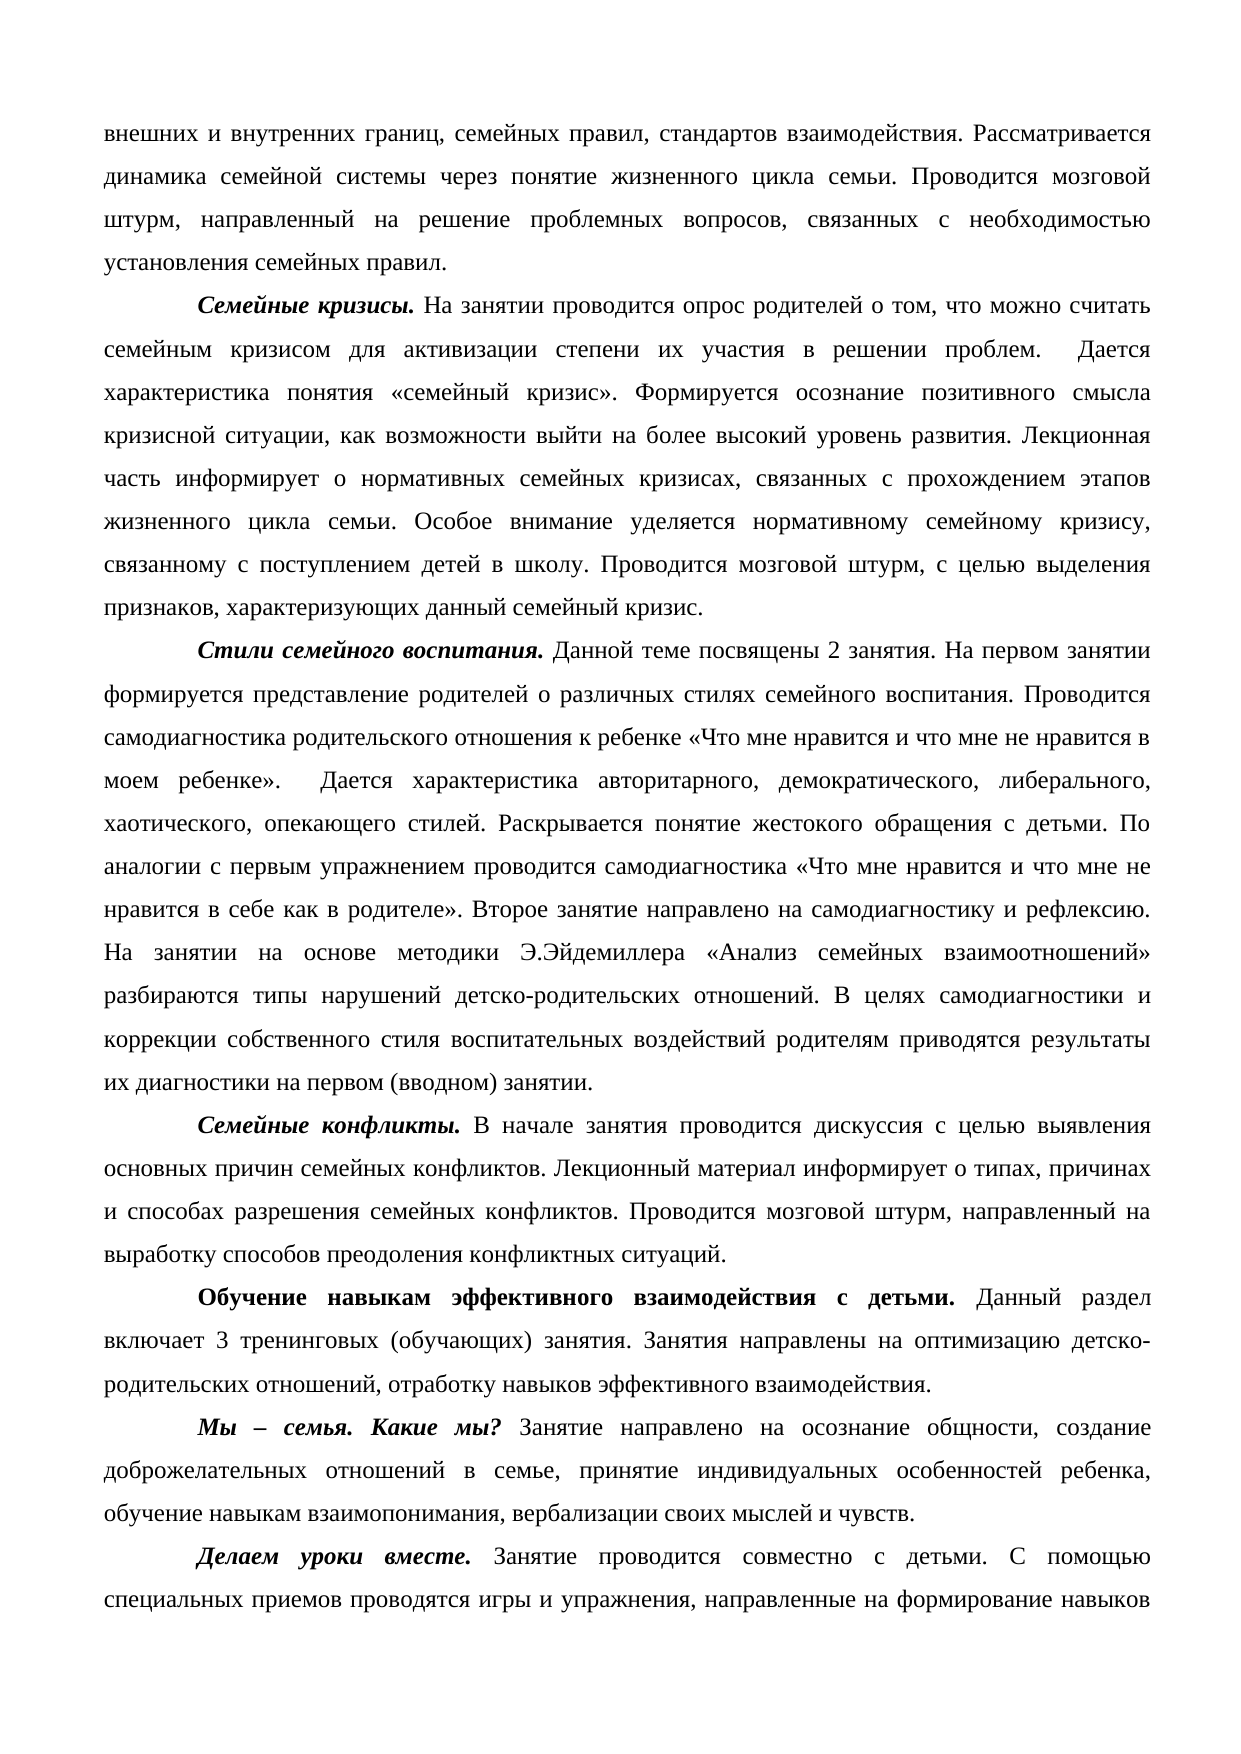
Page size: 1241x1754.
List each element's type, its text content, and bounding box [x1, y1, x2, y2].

text Семейные кризисы. На занятии проводится опрос родителей о том, что можно считать семейным кризисом для активизации степени их участия в решении проблем. Дается характеристика понятия «семейный кризис». Формируется осознание позитивного смысла кризисной ситуации, как возможности выйти на более высокий уровень развития. Лекционная часть информирует о нормативных семейных кризисах, связанных с прохождением этапов жизненного цикла семьи. Особое внимание уделяется нормативному семейному кризису, связанному с поступлением детей в школу. Проводится мозговой штурм, с целью выделения признаков, характеризующих данный семейный кризис. [103, 291, 1152, 621]
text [103, 1541, 1152, 1613]
text Семейные конфликты. В начале занятия проводится дискуссия с целью выявления основных причин семейных конфликтов. Лекционный материал информирует о типах, причинах и способах разрешения семейных конфликтов. Проводится мозговой штурм, направленный на выработку способов преодоления конфликтных ситуаций. [103, 1110, 1152, 1268]
text Мы – семья. Какие мы? Занятие направлено на осознание общности, создание доброжелательных отношений в семье, принятие индивидуальных особенностей ребенка, обучение навыкам взаимопонимания, вербализации своих мыслей и чувств. [103, 1412, 1152, 1527]
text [103, 118, 1152, 276]
text Обучение навыкам эффективного взаимодействия с детьми. Данный раздел включает 3 тренинговых (обучающих) занятия. Занятия направлены на оптимизацию детско-родительских отношений, отработку навыков эффективного взаимодействия. [103, 1282, 1152, 1397]
text Стили семейного воспитания. Данной теме посвящены 2 занятия. На первом занятии формируется представление родителей о различных стилях семейного воспитания. Проводится самодиагностика родительского отношения к ребенке «Что мне нравится и что мне не нравится в моем ребенке». Дается характеристика авторитарного, демократического, либерального, хаотического, опекающего стилей. Раскрывается понятие жестокого обращения с детьми. По аналогии с первым упражнением проводится самодиагностика «Что мне нравится и что мне не нравится в себе как в родителе». Второе занятие направлено на самодиагностику и рефлексию. На занятии на основе методики Э.Эйдемиллера «Анализ семейных взаимоотношений» разбираются типы нарушений детско-родительских отношений. В целях самодиагностики и коррекции собственного стиля воспитательных воздействий родителям приводятся результаты их диагностики на первом (вводном) занятии. [103, 636, 1152, 1096]
